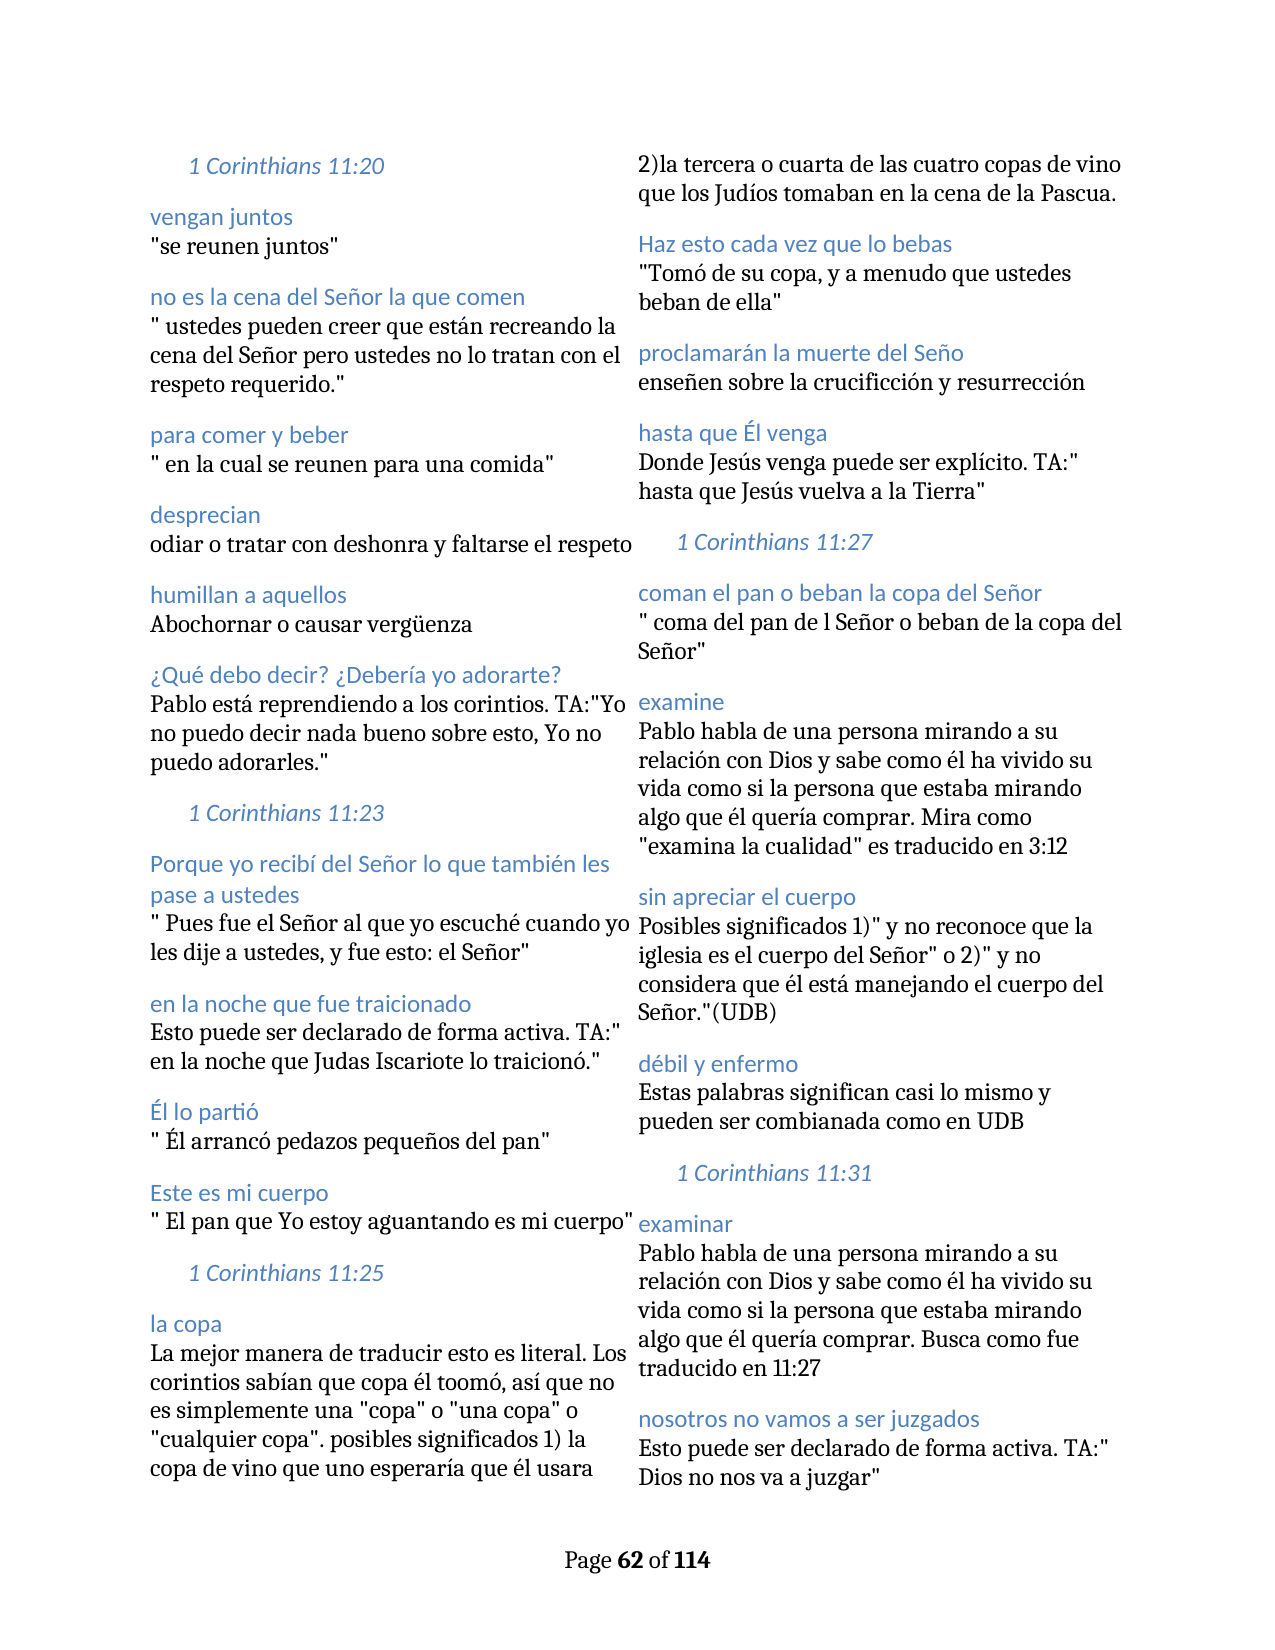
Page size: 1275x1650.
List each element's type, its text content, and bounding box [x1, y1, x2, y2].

subtitle 1 Corinthians 11:31 [638, 1157, 1125, 1187]
subtitle Haz esto cada vez que lo bebas [638, 228, 1125, 259]
text La mejor manera de traducir esto es literal. Los corintios sabían que copa él toomó, así que no es simplemente una "copa" o "una copa" o "cualquier copa". posibles significados 1) la copa de vino que uno esperaría que él usara 2)la tercera o cuarta de las cuatro copas de vino que los Judíos tomaban en la cena de la Pascua. [150, 1339, 637, 1482]
text Esto puede ser declarado de forma activa. TA:" Dios no nos va a juzgar" [638, 1434, 1125, 1491]
subtitle 1 Corinthians 11:25 [150, 1257, 637, 1287]
subtitle vengan juntos [150, 201, 637, 232]
text Esto puede ser declarado de forma activa. TA:" en la noche que Judas Iscariote lo traicionó." [150, 1018, 637, 1076]
subtitle Él lo partió [150, 1097, 637, 1127]
text " Él arrancó pedazos pequeños del pan" [150, 1127, 637, 1156]
subtitle proclamarán la muerte del Seño [638, 337, 1125, 368]
subtitle ¿Qué debo decir? ¿Debería yo adorarte? [150, 659, 637, 690]
text " Pues fue el Señor al que yo escuché cuando yo les dije a ustedes, y fue esto: el Señor" [150, 909, 637, 967]
text " El pan que Yo estoy aguantando es mi cuerpo" [150, 1207, 637, 1236]
text Abochornar o causar vergüenza [150, 610, 637, 638]
subtitle coman el pan o beban la copa del Señor [638, 577, 1125, 608]
subtitle débil y enfermo [638, 1048, 1125, 1078]
subtitle examine [638, 686, 1125, 717]
text Pablo habla de una persona mirando a su relación con Dios y sabe como él ha vivido su vida como si la persona que estaba mirando algo que él quería comprar. Mira como "examina la cualidad" es traducido en 3:12 [638, 717, 1125, 861]
subtitle examinar [638, 1208, 1125, 1238]
text Posibles significados 1)" y no reconoce que la iglesia es el cuerpo del Señor" o 2)" y no considera que él está manejando el cuerpo del Señor."(UDB) [638, 912, 1125, 1027]
text "se reunen juntos" [150, 232, 637, 261]
subtitle en la noche que fue traicionado [150, 988, 637, 1018]
subtitle humillan a aquellos [150, 579, 637, 610]
subtitle 1 Corinthians 11:27 [638, 526, 1125, 557]
text Pablo está reprendiendo a los corintios. TA:"Yo no puedo decir nada bueno sobre esto, Yo no puedo adorarles." [150, 690, 637, 776]
subtitle 1 Corinthians 11:20 [150, 150, 637, 181]
subtitle sin apreciar el cuerpo [638, 881, 1125, 912]
subtitle desprecian [150, 499, 637, 530]
text Pablo habla de una persona mirando a su relación con Dios y sabe como él ha vivido su vida como si la persona que estaba mirando algo que él quería comprar. Busca como fue traducido en 11:27 [638, 1238, 1125, 1382]
text La mejor manera de traducir esto es literal. Los corintios sabían que copa él toomó, así que no es simplemente una "copa" o "una copa" o "cualquier copa". posibles significados 1) la copa de vino que uno esperaría que él usara 2)la tercera o cuarta de las cuatro copas de vino que los Judíos tomaban en la cena de la Pascua. [638, 150, 1125, 207]
subtitle nosotros no vamos a ser juzgados [638, 1403, 1125, 1434]
text " coma del pan de l Señor o beban de la copa del Señor" [638, 608, 1125, 666]
text Estas palabras significan casi lo mismo y pueden ser combianada como en UDB [638, 1078, 1125, 1136]
subtitle para comer y beber [150, 419, 637, 449]
subtitle no es la cena del Señor la que comen [150, 281, 637, 312]
text enseñen sobre la crucificción y resurrección [638, 368, 1125, 396]
text odiar o tratar con deshonra y faltarse el respeto [150, 530, 637, 558]
text " en la cual se reunen para una comida" [150, 449, 637, 478]
text " ustedes pueden creer que están recreando la cena del Señor pero ustedes no lo tratan con el respeto requerido." [150, 312, 637, 398]
text Donde Jesús venga puede ser explícito. TA:" hasta que Jesús vuelva a la Tierra" [638, 448, 1125, 505]
subtitle hasta que Él venga [638, 417, 1125, 448]
text "Tomó de su copa, y a menudo que ustedes beban de ella" [638, 259, 1125, 316]
subtitle Porque yo recibí del Señor lo que también les pase a ustedes [150, 848, 637, 909]
subtitle la copa [150, 1308, 637, 1339]
subtitle Este es mi cuerpo [150, 1177, 637, 1207]
subtitle 1 Corinthians 11:23 [150, 797, 637, 827]
